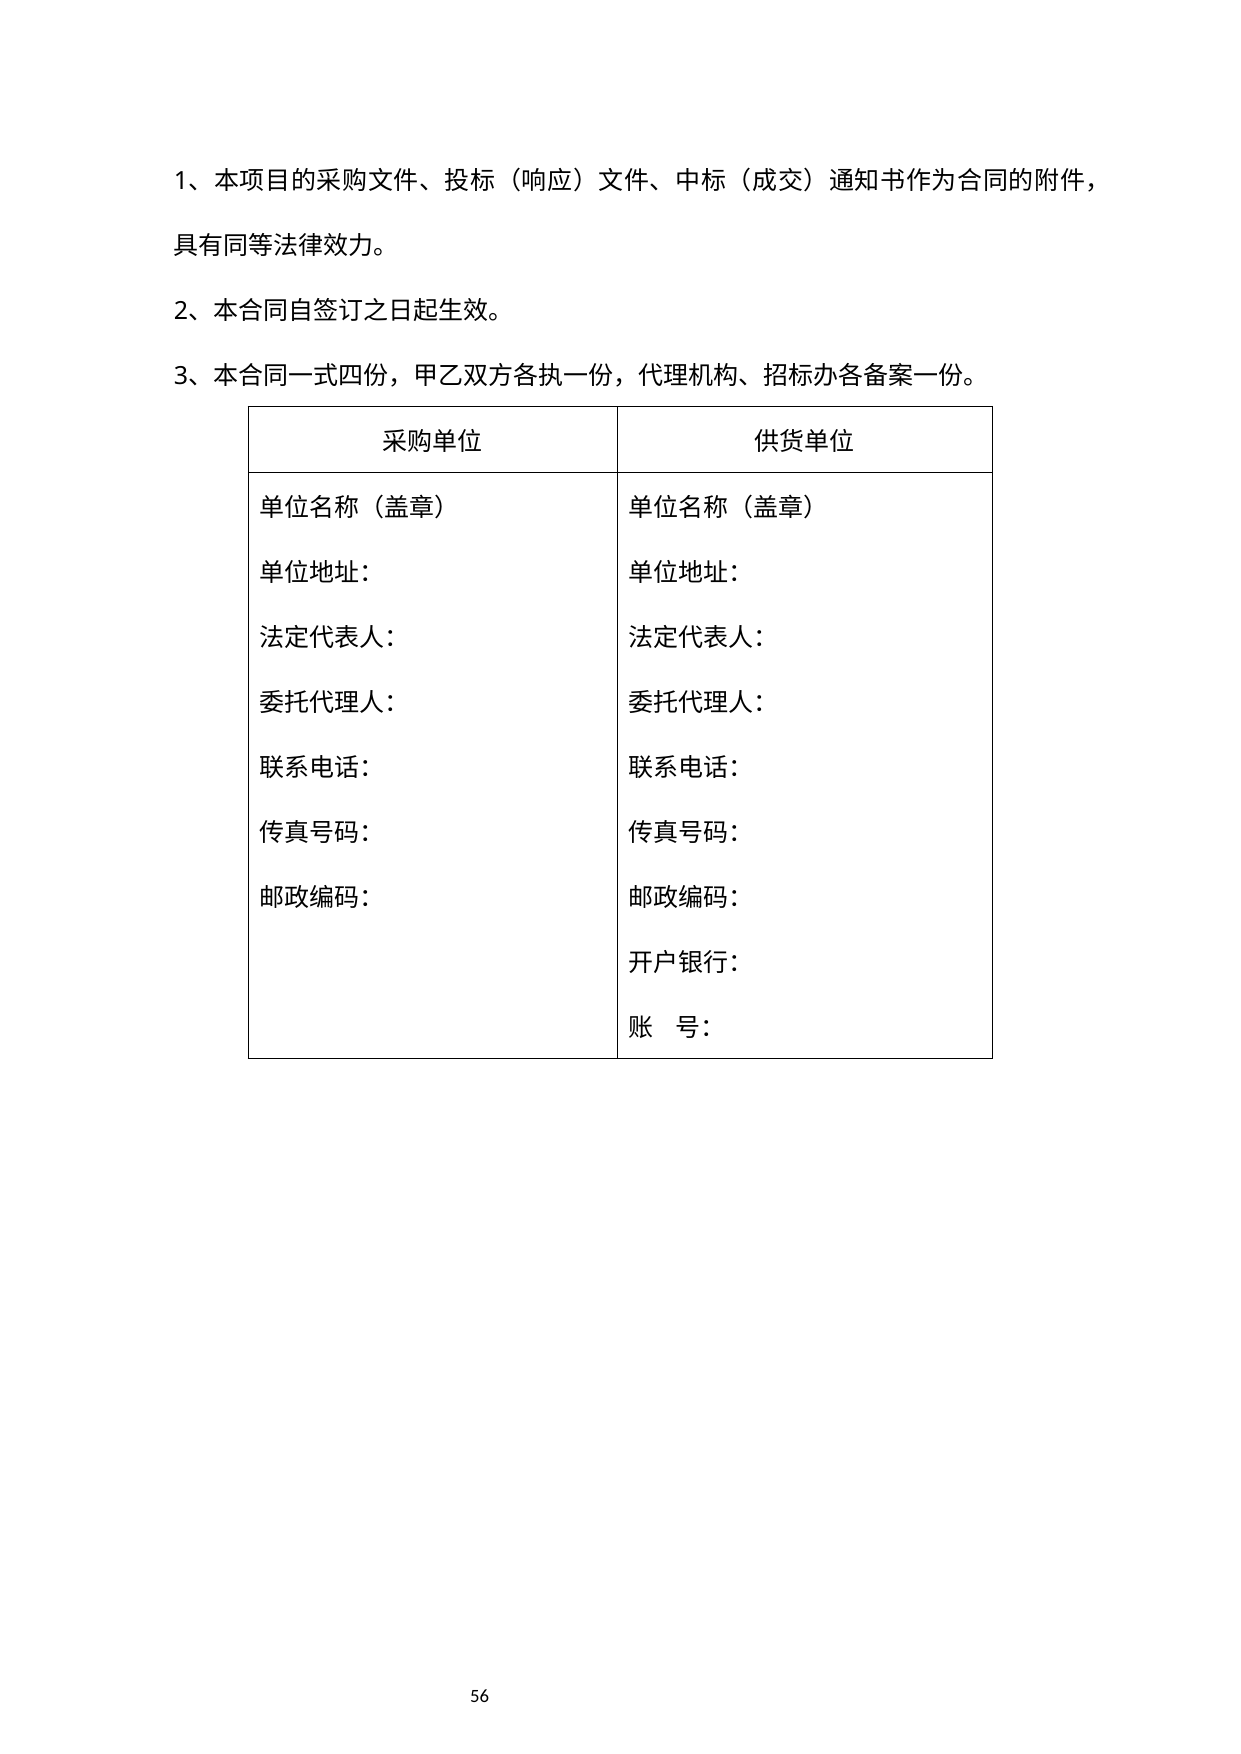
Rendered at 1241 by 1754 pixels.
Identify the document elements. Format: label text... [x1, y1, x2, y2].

text 3、本合同一式四份，甲乙双方各执一份，代理机构、招标办各备案一份。 [174, 341, 1110, 406]
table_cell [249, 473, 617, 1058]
text 1、本项目的采购文件、投标（响应）文件、中标（成交）通知书作为合同的附件，具有同等法律效力。 [174, 146, 1110, 276]
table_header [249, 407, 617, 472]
text 2、本合同自签订之日起生效。 [174, 276, 1110, 341]
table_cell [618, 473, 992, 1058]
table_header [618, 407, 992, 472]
